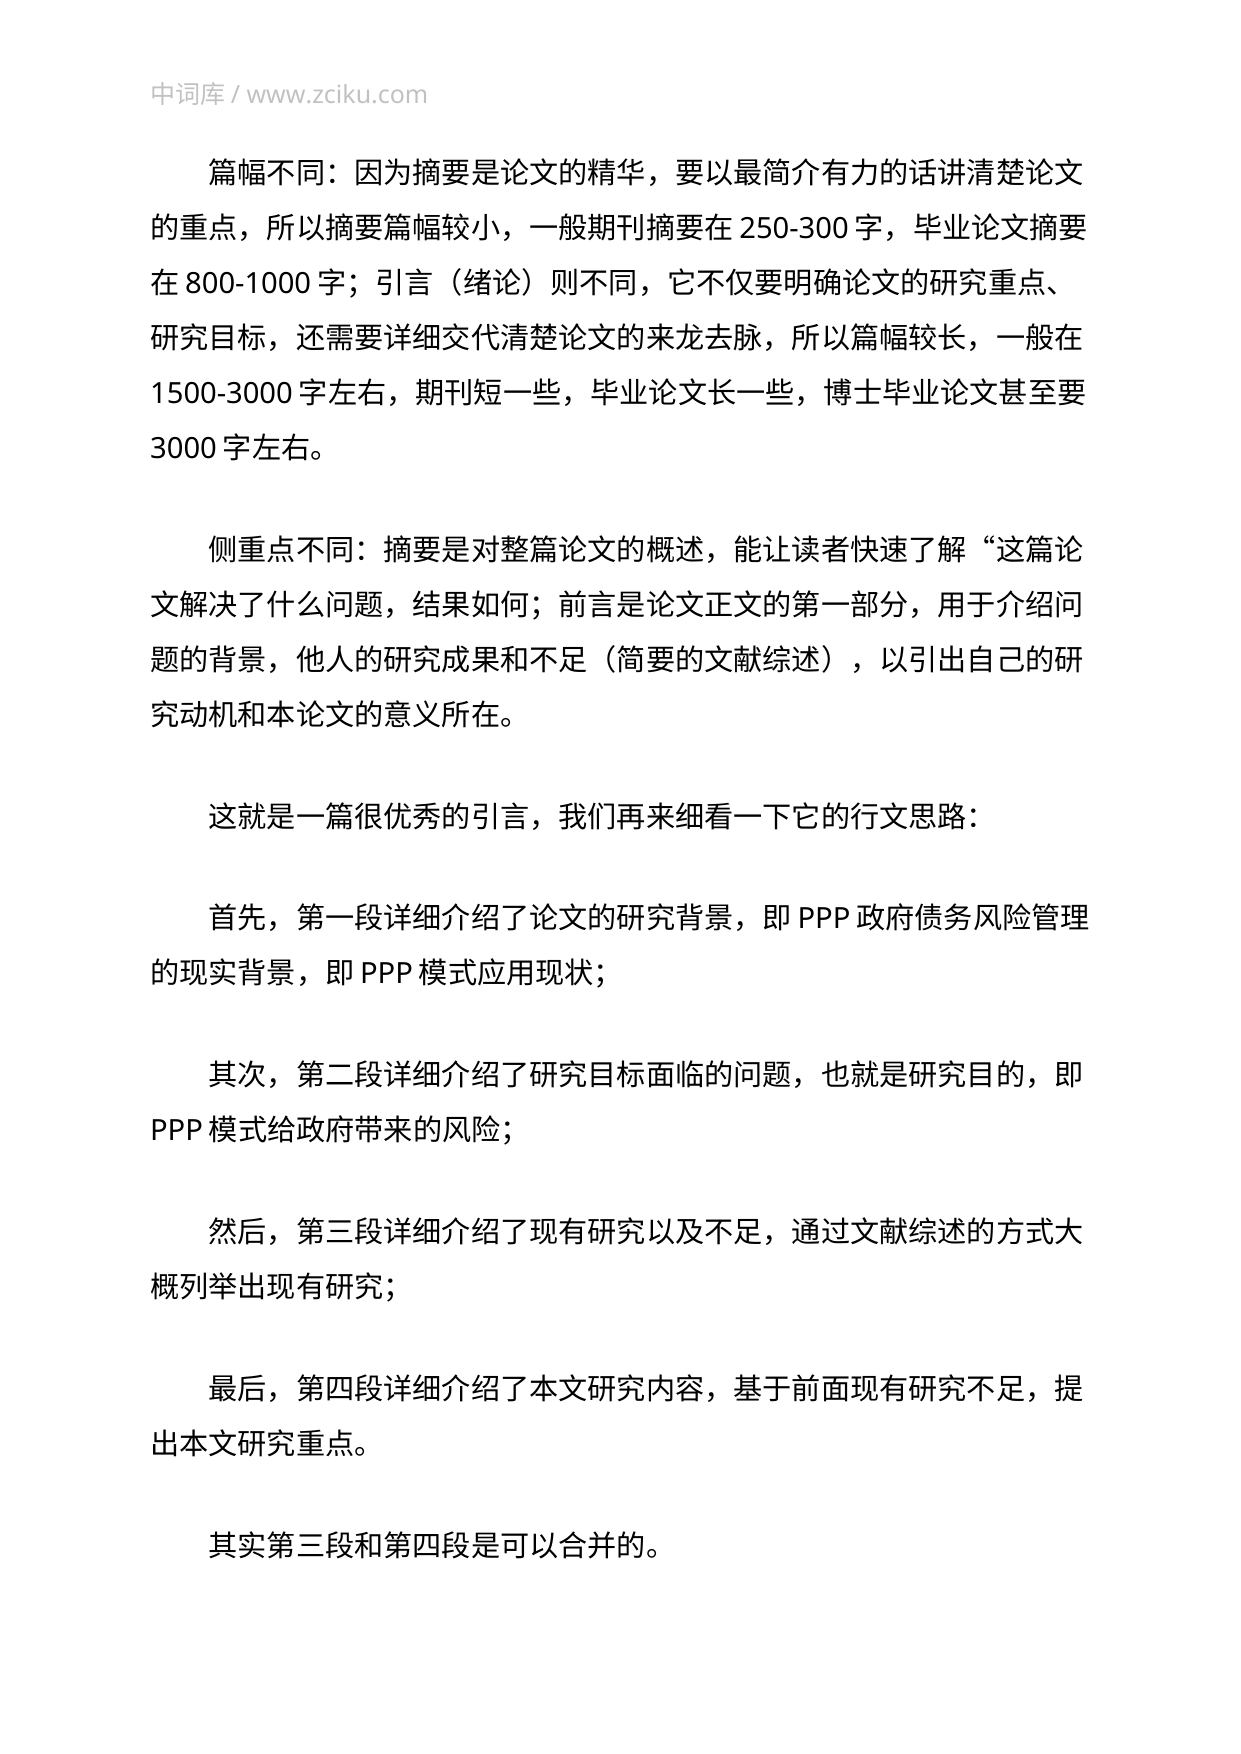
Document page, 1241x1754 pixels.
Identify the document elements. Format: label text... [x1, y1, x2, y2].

text 首先，第一段详细介绍了论文的研究背景，即PPP政府债务风险管理的现实背景，即PPP模式应用现状； [150, 895, 1090, 992]
text 这就是一篇很优秀的引言，我们再来细看一下它的行文思路： [150, 793, 1090, 836]
text 侧重点不同：摘要是对整篇论文的概述，能让读者快速了解“这篇论文解决了什么问题，结果如何；前言是论文正文的第一部分，用于介绍问题的背景，他人的研究成果和不足（简要的文献综述），以引出自己的研究动机和本论文的意义所在。 [150, 527, 1090, 734]
text 然后，第三段详细介绍了现有研究以及不足，通过文献综述的方式大概列举出现有研究； [150, 1209, 1090, 1306]
text 其实第三段和第四段是可以合并的。 [150, 1522, 1090, 1564]
text 其次，第二段详细介绍了研究目标面临的问题，也就是研究目的，即PPP模式给政府带来的风险； [150, 1052, 1090, 1149]
text 最后，第四段详细介绍了本文研究内容，基于前面现有研究不足，提出本文研究重点。 [150, 1366, 1090, 1463]
text 篇幅不同：因为摘要是论文的精华，要以最简介有力的话讲清楚论文的重点，所以摘要篇幅较小，一般期刊摘要在250-300字，毕业论文摘要在800-1000字；引言（绪论）则不同，它不仅要明确论文的研究重点、研究目标，还需要详细交代清楚论文的来龙去脉，所以篇幅较长，一般在1500-3000字左右，期刊短一些，毕业论文长一些，博士毕业论文甚至要3000字左右。 [150, 150, 1090, 467]
